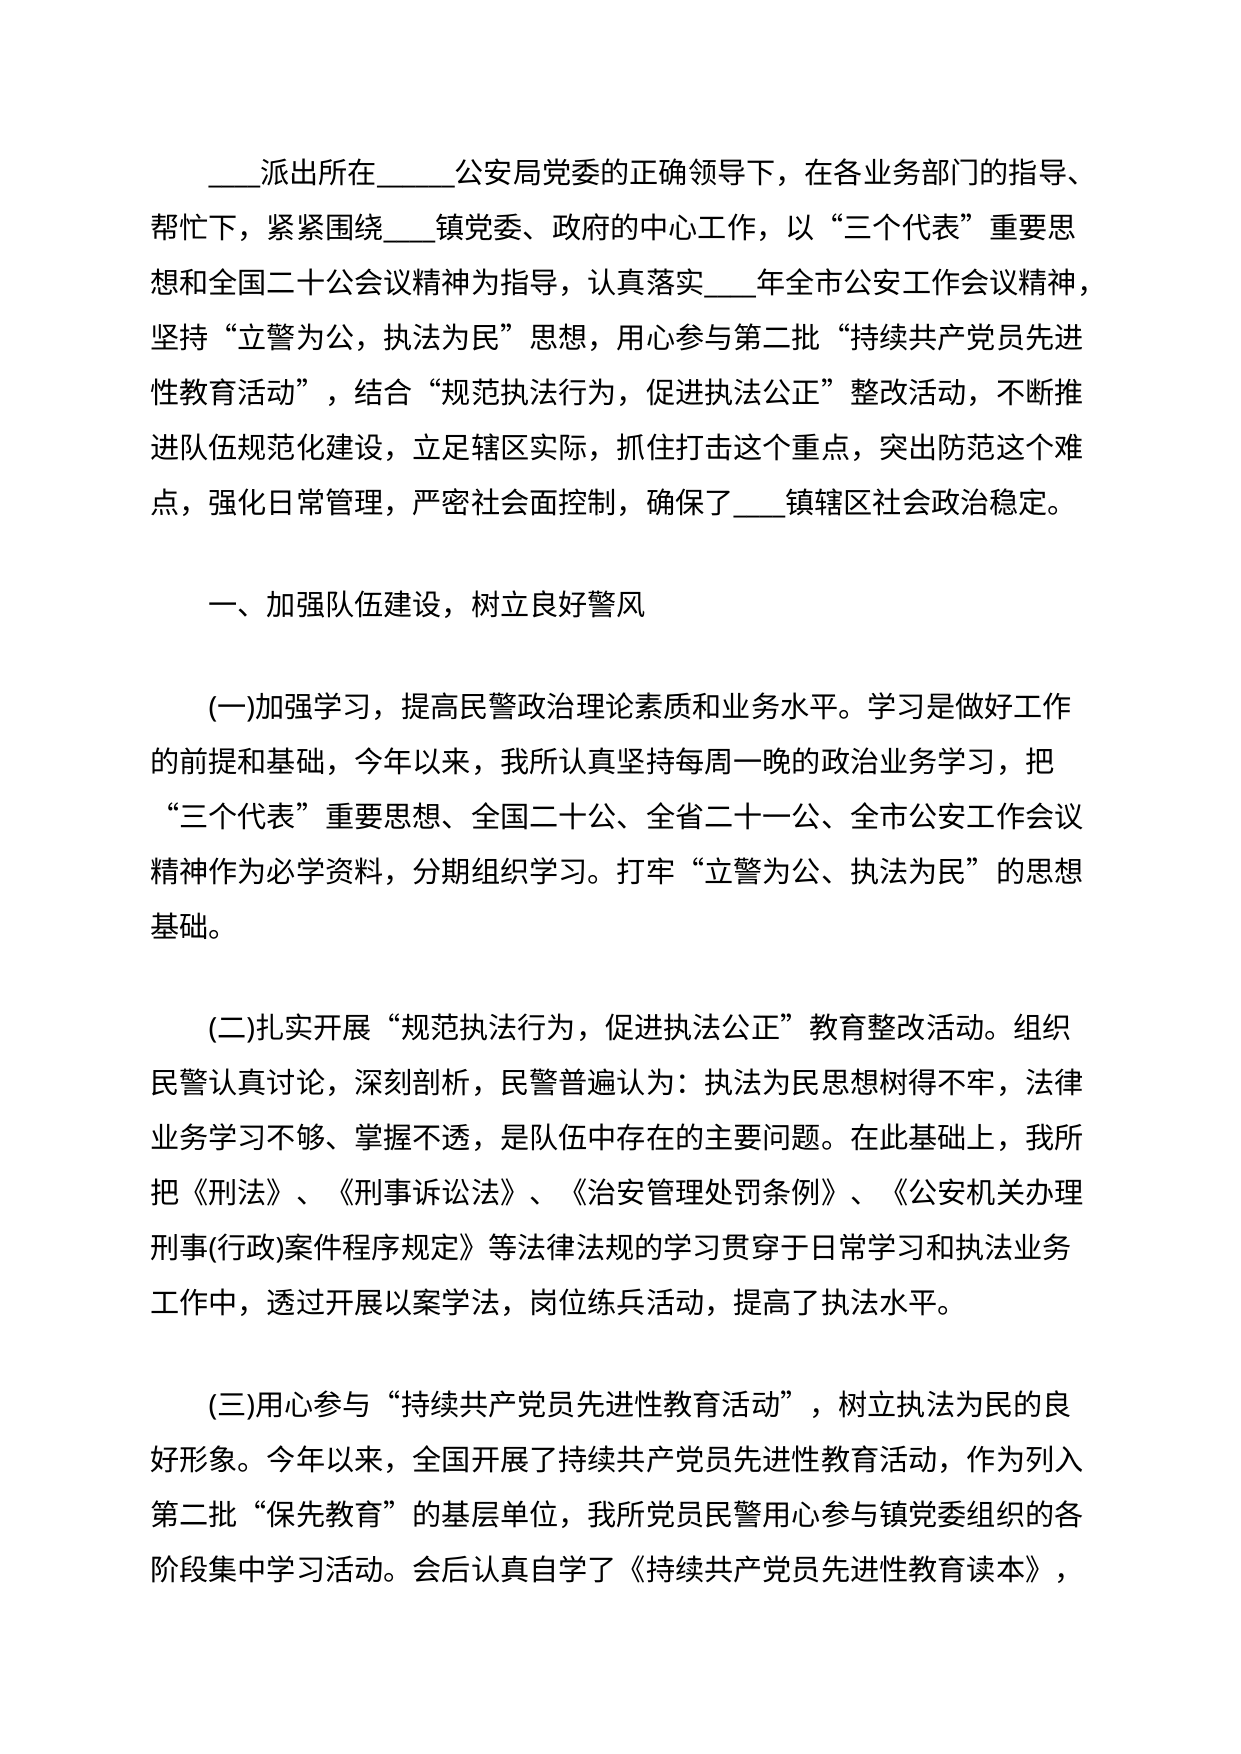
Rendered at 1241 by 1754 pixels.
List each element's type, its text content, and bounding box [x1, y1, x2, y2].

text ____派出所在______公安局党委的正确领导下，在各业务部门的指导、帮忙下，紧紧围绕____镇党委、政府的中心工作，以“三个代表”重要思想和全国二十公会议精神为指导，认真落实____年全市公安工作会议精神，坚持“立警为公，执法为民”思想，用心参与第二批“持续共产党员先进性教育活动”，结合“规范执法行为，促进执法公正”整改活动，不断推进队伍规范化建设，立足辖区实际，抓住打击这个重点，突出防范这个难点，强化日常管理，严密社会面控制，确保了____镇辖区社会政治稳定。 [150, 150, 1090, 522]
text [150, 1381, 1090, 1588]
text (一)加强学习，提高民警政治理论素质和业务水平。学习是做好工作的前提和基础，今年以来，我所认真坚持每周一晚的政治业务学习，把“三个代表”重要思想、全国二十公、全省二十一公、全市公安工作会议精神作为必学资料，分期组织学习。打牢“立警为公、执法为民”的思想基础。 [150, 683, 1090, 945]
text 一、加强队伍建设，树立良好警风 [150, 582, 1090, 624]
text (二)扎实开展“规范执法行为，促进执法公正”教育整改活动。组织民警认真讨论，深刻剖析，民警普遍认为：执法为民思想树得不牢，法律业务学习不够、掌握不透，是队伍中存在的主要问题。在此基础上，我所把《刑法》、《刑事诉讼法》、《治安管理处罚条例》、《公安机关办理刑事(行政)案件程序规定》等法律法规的学习贯穿于日常学习和执法业务工作中，透过开展以案学法，岗位练兵活动，提高了执法水平。 [150, 1005, 1090, 1322]
